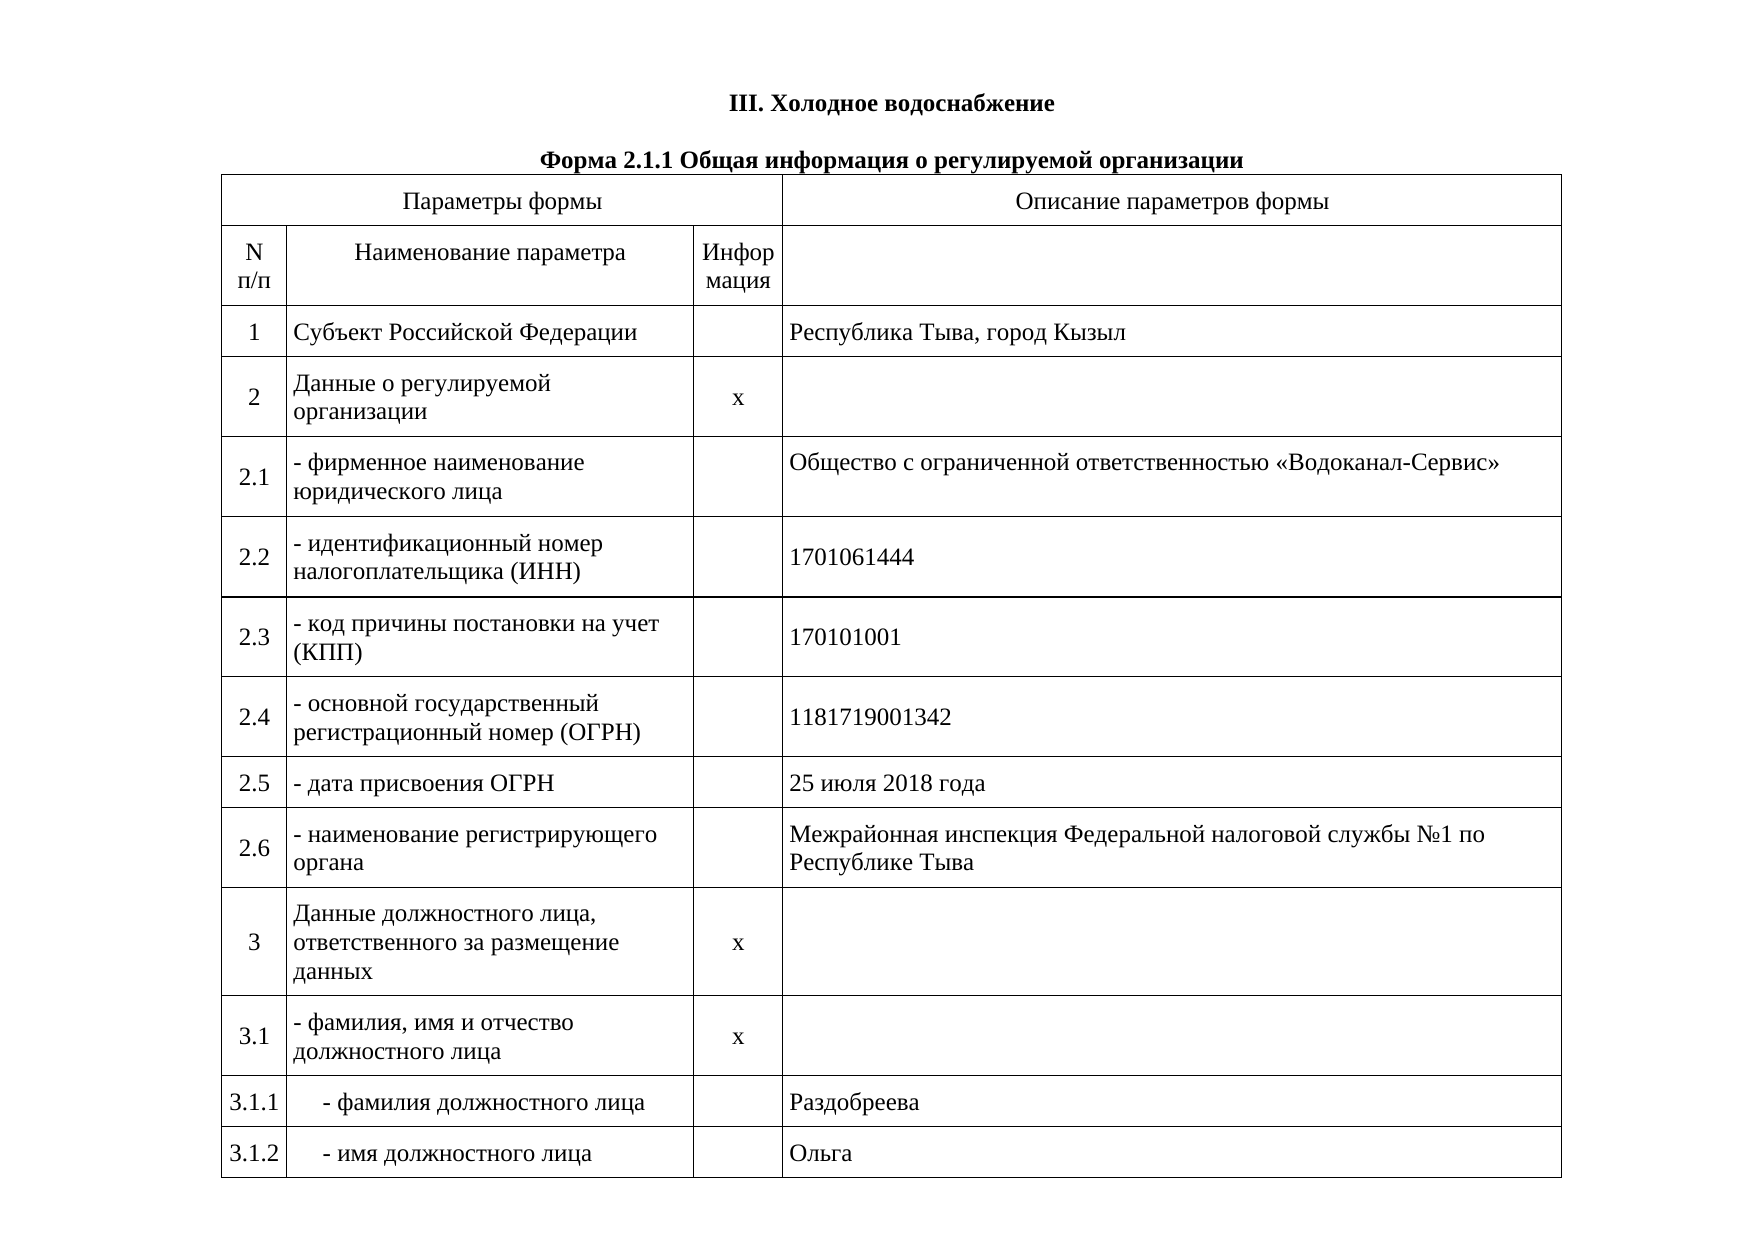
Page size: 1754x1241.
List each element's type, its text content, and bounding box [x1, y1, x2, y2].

table_cell - фирменное наименование юридического лица [287, 437, 693, 516]
table_cell Данные должностного лица, ответственного за размещение данных [287, 888, 693, 995]
table_cell 170101001 [783, 598, 1561, 676]
table_cell 2.6 [222, 808, 286, 887]
table_cell Ольга [783, 1127, 1561, 1177]
text III. Холодное водоснабжение [89, 88, 1695, 117]
table_cell 2.4 [222, 677, 286, 756]
table_cell [694, 808, 782, 887]
table_header Параметры формы [222, 175, 782, 225]
table_cell [694, 677, 782, 756]
table_cell [694, 757, 782, 807]
table_cell N п/п [222, 226, 286, 305]
table_cell [694, 1127, 782, 1177]
table_cell 3.1.1 [222, 1076, 286, 1126]
table_cell 3.1.2 [222, 1127, 286, 1177]
table_cell [694, 306, 782, 356]
table_cell Раздобреева [783, 1076, 1561, 1126]
table_header Описание параметров формы [783, 175, 1561, 225]
table_cell - имя должностного лица [287, 1127, 693, 1177]
table_cell [694, 1076, 782, 1126]
table_cell 2.5 [222, 757, 286, 807]
table_cell - код причины постановки на учет (КПП) [287, 598, 693, 676]
table_cell 3 [222, 888, 286, 995]
table_cell x [694, 996, 782, 1075]
table_cell Общество с ограниченной ответственностью «Водоканал-Сервис» [783, 437, 1561, 516]
text Форма 2.1.1 Общая информация о регулируемой организации [89, 145, 1695, 174]
table_cell x [694, 888, 782, 995]
table_cell 1701061444 [783, 517, 1561, 596]
table_cell 1181719001342 [783, 677, 1561, 756]
table_cell - наименование регистрирующего органа [287, 808, 693, 887]
table_cell [783, 357, 1561, 436]
table_cell [783, 996, 1561, 1075]
table_cell [783, 888, 1561, 995]
table_cell Информация [694, 226, 782, 305]
table_cell 1 [222, 306, 286, 356]
table_cell 3.1 [222, 996, 286, 1075]
table_cell [694, 437, 782, 516]
table_cell Межрайонная инспекция Федеральной налоговой службы №1 по Республике Тыва [783, 808, 1561, 887]
table_cell [783, 226, 1561, 305]
table_cell - фамилия, имя и отчество должностного лица [287, 996, 693, 1075]
table_cell 2.1 [222, 437, 286, 516]
table_cell 25 июля 2018 года [783, 757, 1561, 807]
table_cell Республика Тыва, город Кызыл [783, 306, 1561, 356]
table_cell x [694, 357, 782, 436]
table_cell - дата присвоения ОГРН [287, 757, 693, 807]
table_cell 2 [222, 357, 286, 436]
table_cell Данные о регулируемой организации [287, 357, 693, 436]
table_cell - основной государственный регистрационный номер (ОГРН) [287, 677, 693, 756]
table_cell - идентификационный номер налогоплательщика (ИНН) [287, 517, 693, 596]
table_cell - фамилия должностного лица [287, 1076, 693, 1126]
table_cell Наименование параметра [287, 226, 693, 305]
table_cell 2.2 [222, 517, 286, 596]
table_cell [694, 517, 782, 596]
table_cell 2.3 [222, 598, 286, 676]
table_cell Субъект Российской Федерации [287, 306, 693, 356]
table_cell [694, 598, 782, 676]
